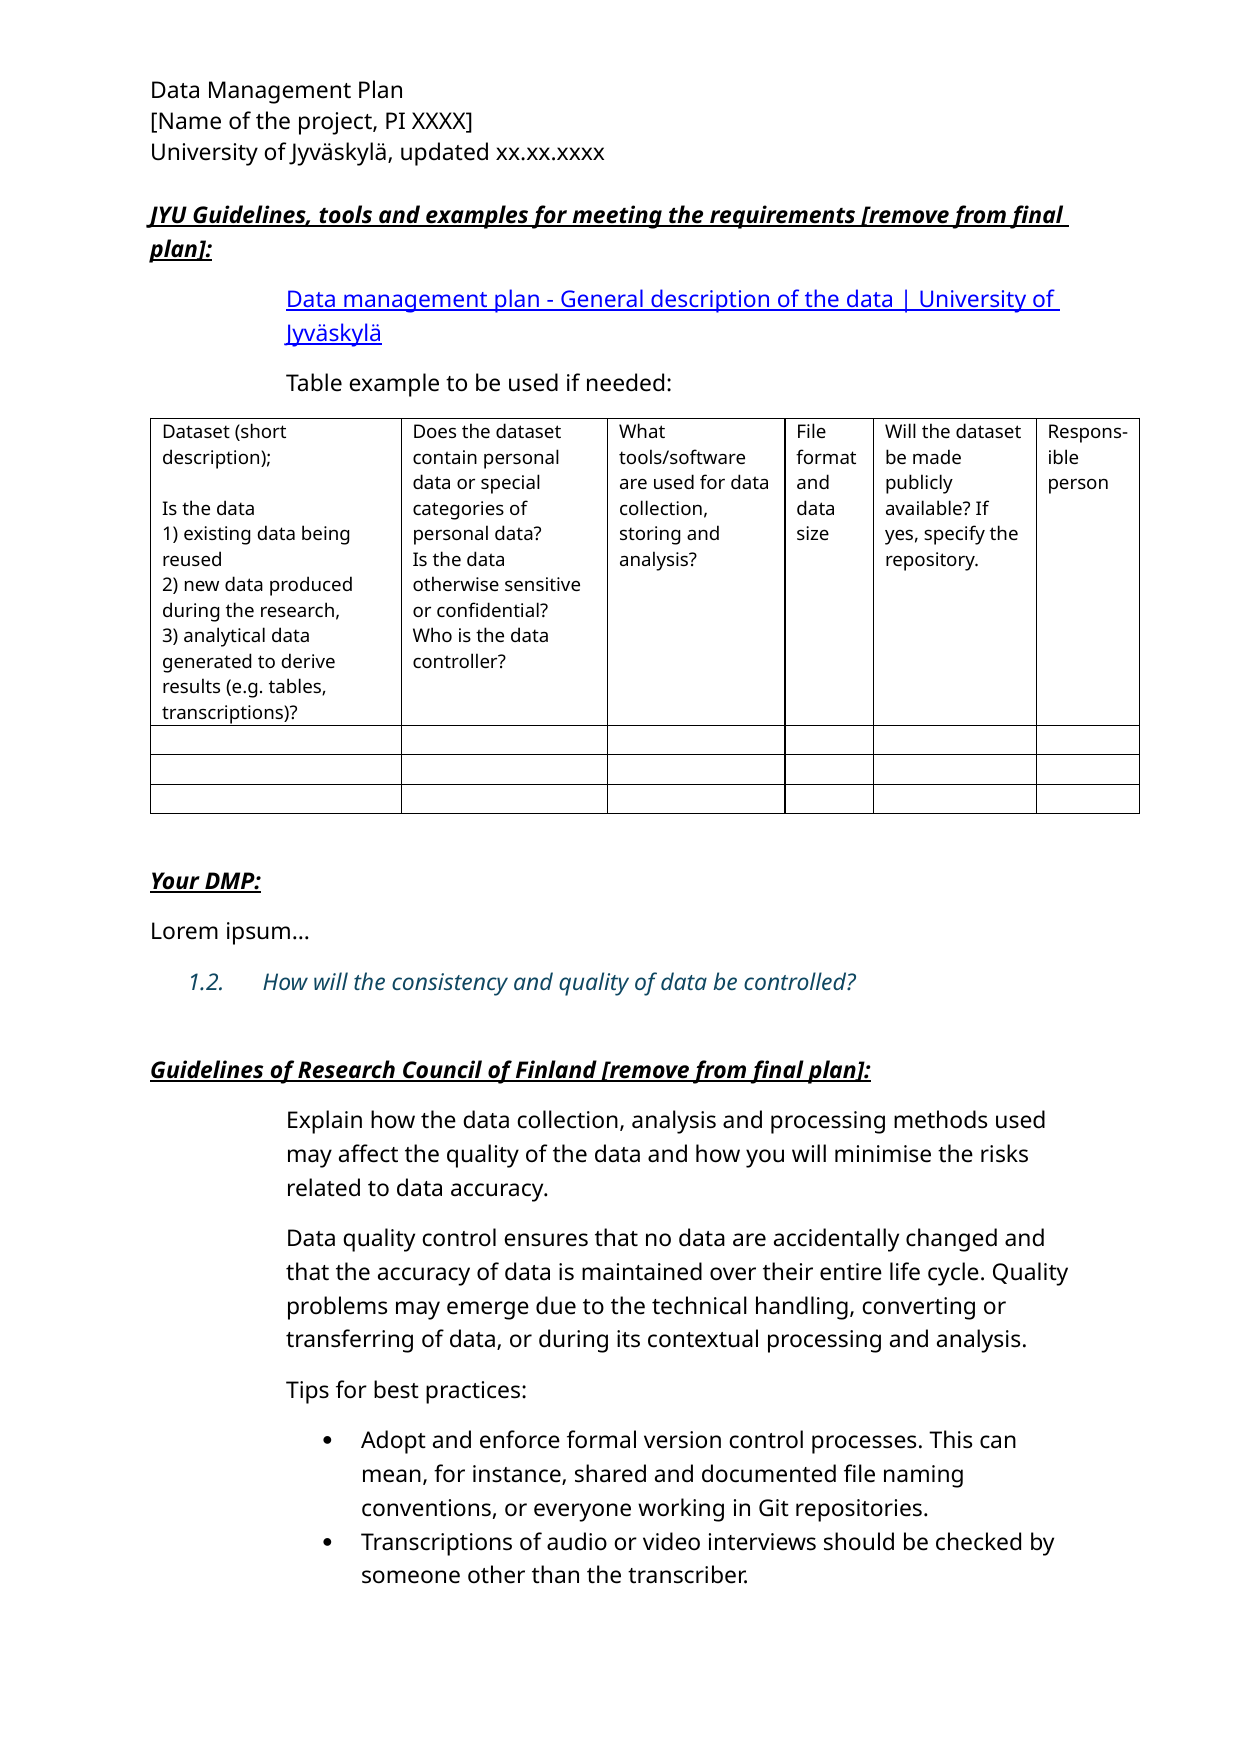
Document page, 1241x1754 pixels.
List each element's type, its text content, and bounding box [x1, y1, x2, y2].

table_cell [874, 726, 1036, 754]
text JYU Guidelines, tools and examples for meeting the requirements [remove from final plan]: [150, 199, 1090, 264]
table_header Respons-ible person [1037, 419, 1139, 725]
table_cell [1037, 785, 1139, 813]
table_cell [608, 726, 784, 754]
table_header What tools/software are used for data collection, storing and analysis? [608, 419, 784, 725]
table_cell [608, 755, 784, 784]
text Data management plan - General description of the data | University of Jyväskylä [286, 283, 1090, 348]
list Transcriptions of audio or video interviews should be checked by someone other than the transcriber. [323, 1526, 1090, 1591]
table_header Dataset (short description); Is the data 1) existing data being reused 2) new data produced during the research, 3) analytical data generated to derive results (e.g. tables, transcriptions)? [151, 419, 401, 725]
text Data quality control ensures that no data are accidentally changed and that the accuracy of data is maintained over their entire life cycle. Quality problems may emerge due to the technical handling, converting or transferring of data, or during its contextual processing and analysis. [286, 1222, 1090, 1355]
table_cell [402, 726, 607, 754]
table_cell [151, 755, 401, 784]
table_header Does the dataset contain personal data or special categories of personal data? Is the data otherwise sensitive or confidential? Who is the data controller? [402, 419, 607, 725]
table_cell [151, 785, 401, 813]
table_cell [786, 726, 873, 754]
table_cell [874, 755, 1036, 784]
table_cell [402, 755, 607, 784]
list Adopt and enforce formal version control processes. This can mean, for instance, shared and documented file naming conventions, or everyone working in Git repositories. [323, 1424, 1090, 1523]
table_cell [874, 785, 1036, 813]
table_cell [151, 726, 401, 754]
text Table example to be used if needed: [286, 367, 1090, 398]
table_cell [1037, 726, 1139, 754]
text Guidelines of Research Council of Finland [remove from final plan]: [150, 1054, 1090, 1085]
text Explain how the data collection, analysis and processing methods used may affect the quality of the data and how you will minimise the risks related to data accuracy. [286, 1104, 1090, 1203]
table_cell [608, 785, 784, 813]
table_cell [786, 785, 873, 813]
table_header File format and data size [786, 419, 873, 725]
table_cell [402, 785, 607, 813]
table_cell [1037, 755, 1139, 784]
table_cell [786, 755, 873, 784]
text Your DMP: [150, 865, 1090, 896]
text Lorem ipsum… [150, 915, 1090, 946]
table_header Will the dataset be made publicly available? If yes, specify the repository. [874, 419, 1036, 725]
subtitle How will the consistency and quality of data be controlled? [187, 966, 1090, 997]
text Tips for best practices: [286, 1374, 1090, 1405]
